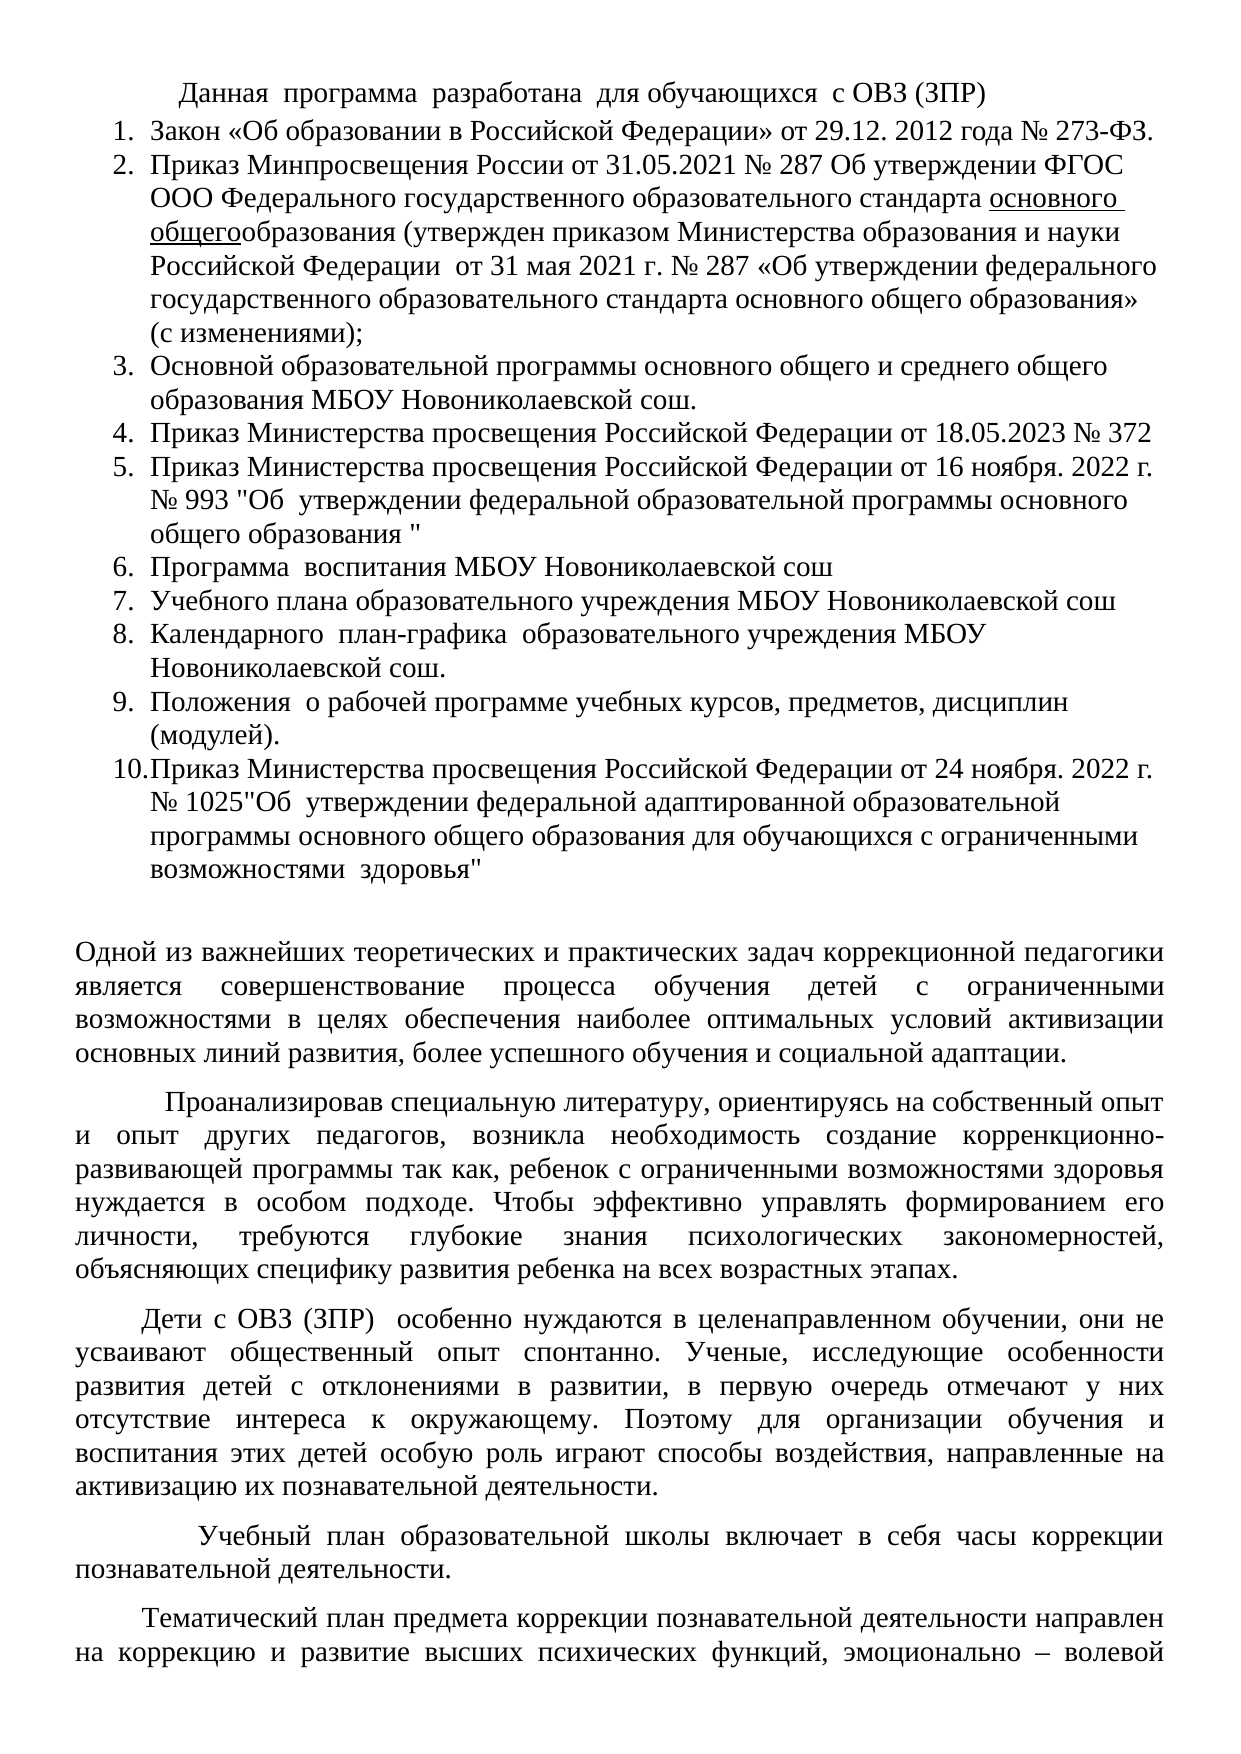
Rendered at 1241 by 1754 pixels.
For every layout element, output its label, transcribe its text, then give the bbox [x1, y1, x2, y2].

list Основной образовательной программы основного общего и среднего общего образования МБОУ Новониколаевской сош. [112, 348, 1165, 415]
list Приказ Министерства просвещения Российской Федерации от 24 ноября. 2022 г. № 1025"Об утверждении федеральной адаптированной образовательной программы основного общего образования для обучающихся с ограниченными возможностями здоровья" [112, 751, 1165, 885]
text Дети с ОВЗ (ЗПР) особенно нуждаются в целенаправленном обучении, они не усваивают общественный опыт спонтанно. Ученые, исследующие особенности развития детей с отклонениями в развитии, в первую очередь отмечают у них отсутствие интереса к окружающему. Поэтому для организации обучения и воспитания этих детей особую роль играют способы воздействия, направленные на активизацию их познавательной деятельности. [75, 1301, 1165, 1502]
list Учебного плана образовательного учреждения МБОУ Новониколаевской сош [112, 583, 1165, 617]
list Положения о рабочей программе учебных курсов, предметов, дисциплин (модулей). [112, 684, 1165, 751]
text Проанализировав специальную литературу, ориентируясь на собственный опыт и опыт других педагогов, возникла необходимость создание корренкционно-развивающей программы так как, ребенок с ограниченными возможностями здоровья нуждается в особом подходе. Чтобы эффективно управлять формированием его личности, требуются глубокие знания психологических закономерностей, объясняющих специфику развития ребенка на всех возрастных этапах. [75, 1084, 1165, 1285]
list Приказ Минпросвещения России от 31.05.2021 № 287 Об утверждении ФГОС ООО Федерального государственного образовательного стандарта основного общегообразования (утвержден приказом Министерства образования и науки Российской Федерации от 31 мая 2021 г. № 287 «Об утверждении федерального государственного образовательного стандарта основного общего образования» (с изменениями); [112, 147, 1165, 348]
list Программа воспитания МБОУ Новониколаевской сош [112, 549, 1165, 583]
list Календарного план-графика образовательного учреждения МБОУ Новониколаевской сош. [112, 617, 1165, 684]
list Приказ Министерства просвещения Российской Федерации от 18.05.2023 № 372 [112, 415, 1165, 449]
text Учебный план образовательной школы включает в себя часы коррекции познавательной деятельности. [75, 1518, 1165, 1585]
text Одной из важнейших теоретических и практических задач коррекционной педагогики является совершенствование процесса обучения детей с ограниченными возможностями в целях обеспечения наиболее оптимальных условий активизации основных линий развития, более успешного обучения и социальной адаптации. [75, 934, 1165, 1068]
list Закон «Об образовании в Российской Федерации» от 29.12. 2012 года № 273-ФЗ. [112, 113, 1165, 147]
text Данная программа разработана для обучающихся с ОВЗ (ЗПР) [178, 75, 1165, 108]
list Приказ Министерства просвещения Российской Федерации от 16 ноября. 2022 г. № 993 "Об утверждении федеральной образовательной программы основного общего образования " [112, 449, 1165, 549]
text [75, 1600, 1165, 1667]
